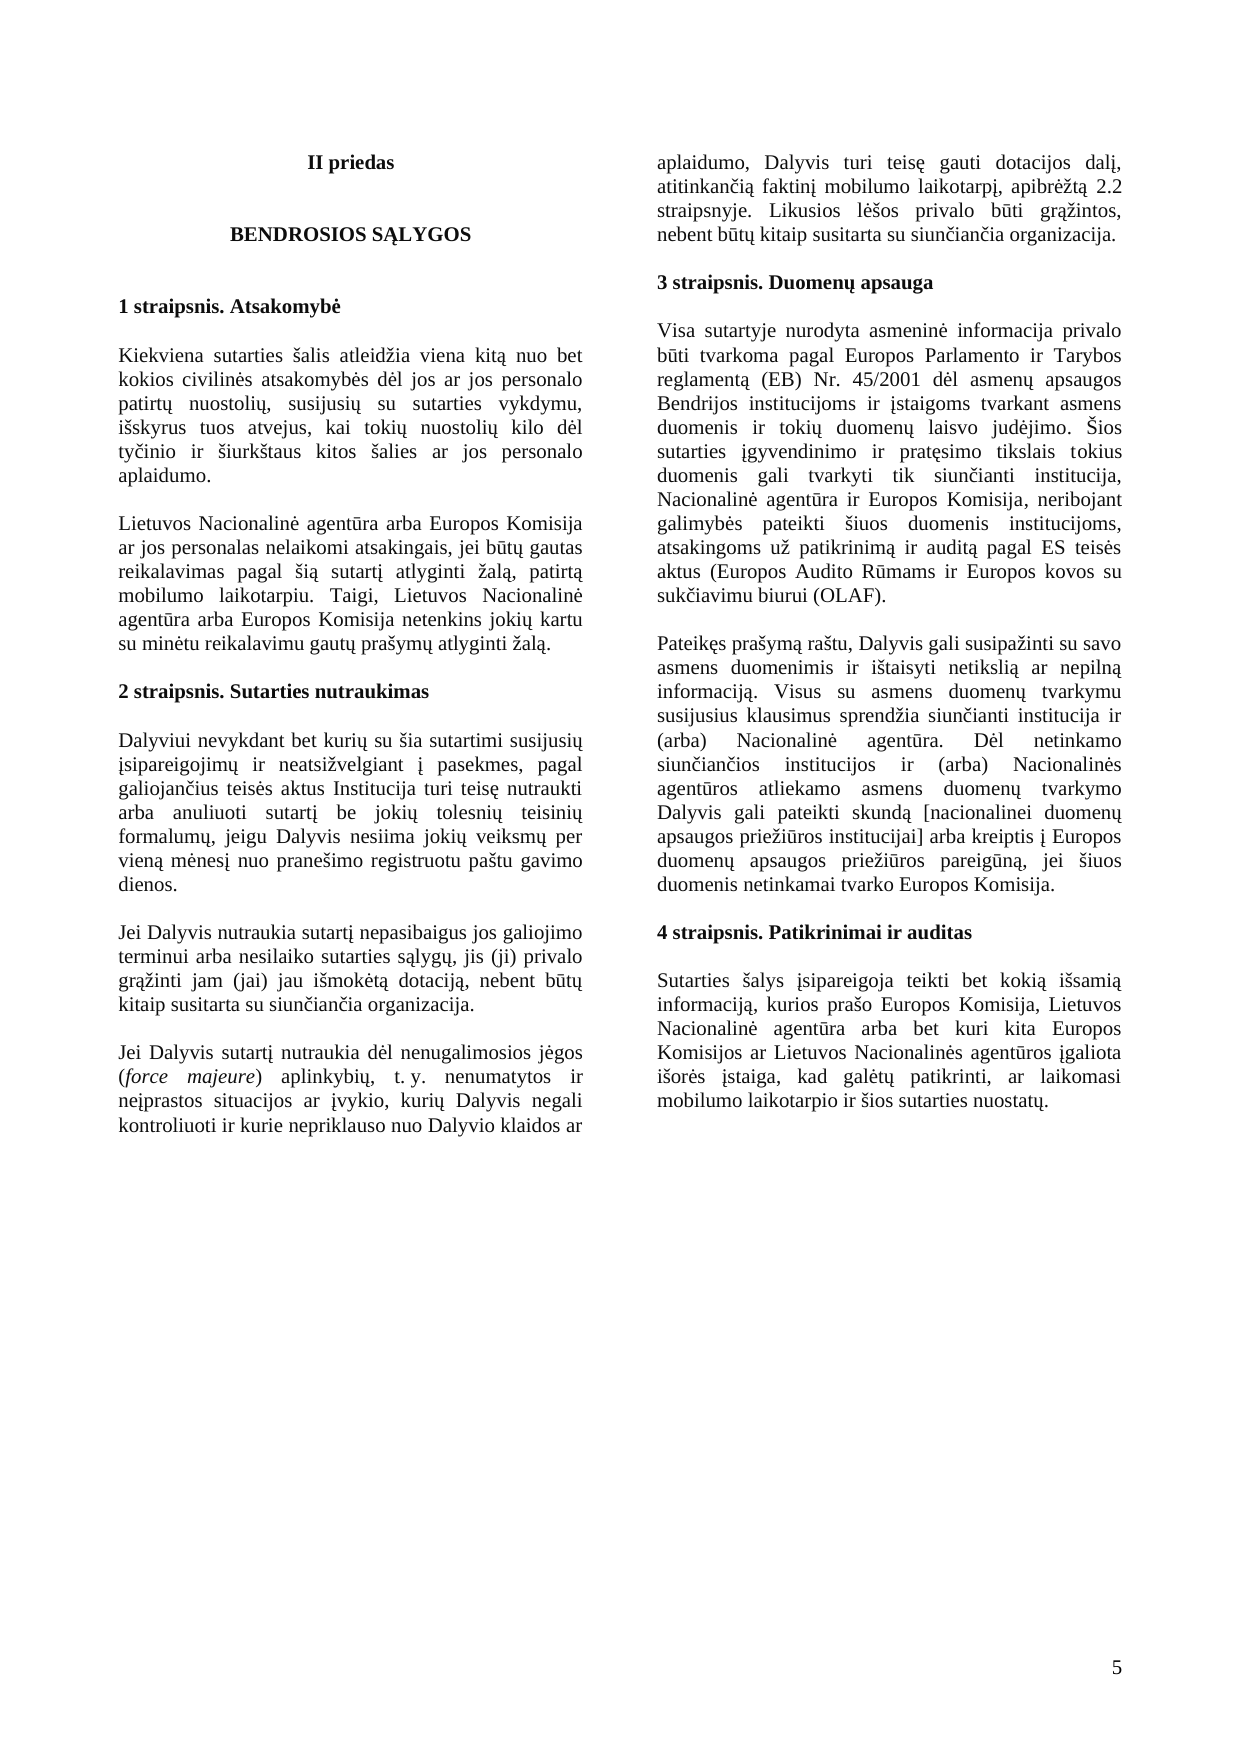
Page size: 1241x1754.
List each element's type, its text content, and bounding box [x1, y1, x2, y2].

text Sutarties šalys įsipareigoja teikti bet kokią išsamią informaciją, kurios prašo Europos Komisija, Lietuvos Nacionalinė agentūra arba bet kuri kita Europos Komisijos ar Lietuvos Nacionalinės agentūros įgaliota išorės įstaiga, kad galėtų patikrinti, ar laikomasi mobilumo laikotarpio ir šios sutarties nuostatų. [657, 968, 1122, 1112]
text Jei Dalyvis nutraukia sutartį nepasibaigus jos galiojimo terminui arba nesilaiko sutarties sąlygų, jis (ji) privalo grąžinti jam (jai) jau išmokėtą dotaciją, nebent būtų kitaip susitarta su siunčiančia organizacija. [118, 920, 583, 1016]
text 4 straipsnis. Patikrinimai ir auditas [657, 920, 1122, 944]
text Visa sutartyje nurodyta asmeninė informacija privalo būti tvarkoma pagal Europos Parlamento ir Tarybos reglamentą (EB) Nr. 45/2001 dėl asmenų apsaugos Bendrijos institucijoms ir įstaigoms tvarkant asmens duomenis ir tokių duomenų laisvo judėjimo. Šios sutarties įgyvendinimo ir pratęsimo tikslais tokius duomenis gali tvarkyti tik siunčianti institucija, Nacionalinė agentūra ir Europos Komisija, neribojant galimybės pateikti šiuos duomenis institucijoms, atsakingoms už patikrinimą ir auditą pagal ES teisės aktus (Europos Audito Rūmams ir Europos kovos su sukčiavimu biurui (OLAF). [657, 318, 1122, 607]
text Jei Dalyvis sutartį nutraukia dėl nenugalimosios jėgos (force majeure) aplinkybių, t. y. nenumatytos ir neįprastos situacijos ar įvykio, kurių Dalyvis negali kontroliuoti ir kurie nepriklauso nuo Dalyvio klaidos ar aplaidumo, Dalyvis turi teisę gauti dotacijos dalį, atitinkančią faktinį mobilumo laikotarpį, apibrėžtą 2.2 straipsnyje. Likusios lėšos privalo būti grąžintos, nebent būtų kitaip susitarta su siunčiančia organizacija. [657, 150, 1122, 246]
text Kiekviena sutarties šalis atleidžia viena kitą nuo bet kokios civilinės atsakomybės dėl jos ar jos personalo patirtų nuostolių, susijusių su sutarties vykdymu, išskyrus tuos atvejus, kai tokių nuostolių kilo dėl tyčinio ir šiurkštaus kitos šalies ar jos personalo aplaidumo. [118, 342, 583, 487]
text 3 straipsnis. Duomenų apsauga [657, 270, 1122, 294]
text Jei Dalyvis sutartį nutraukia dėl nenugalimosios jėgos (force majeure) aplinkybių, t. y. nenumatytos ir neįprastos situacijos ar įvykio, kurių Dalyvis negali kontroliuoti ir kurie nepriklauso nuo Dalyvio klaidos ar aplaidumo, Dalyvis turi teisę gauti dotacijos dalį, atitinkančią faktinį mobilumo laikotarpį, apibrėžtą 2.2 straipsnyje. Likusios lėšos privalo būti grąžintos, nebent būtų kitaip susitarta su siunčiančia organizacija. [118, 1040, 583, 1137]
text II priedas [118, 150, 583, 174]
text BENDROSIOS SĄLYGOS [118, 222, 583, 246]
text 1 straipsnis. Atsakomybė [118, 294, 583, 318]
text Dalyviui nevykdant bet kurių su šia sutartimi susijusių įsipareigojimų ir neatsižvelgiant į pasekmes, pagal galiojančius teisės aktus Institucija turi teisę nutraukti arba anuliuoti sutartį be jokių tolesnių teisinių formalumų, jeigu Dalyvis nesiima jokių veiksmų per vieną mėnesį nuo pranešimo registruotu paštu gavimo dienos. [118, 727, 583, 896]
text 2 straipsnis. Sutarties nutraukimas [118, 679, 583, 703]
text Lietuvos Nacionalinė agentūra arba Europos Komisija ar jos personalas nelaikomi atsakingais, jei būtų gautas reikalavimas pagal šią sutartį atlyginti žalą, patirtą mobilumo laikotarpiu. Taigi, Lietuvos Nacionalinė agentūra arba Europos Komisija netenkins jokių kartu su minėtu reikalavimu gautų prašymų atlyginti žalą. [118, 511, 583, 655]
text Pateikęs prašymą raštu, Dalyvis gali susipažinti su savo asmens duomenimis ir ištaisyti netikslią ar nepilną informaciją. Visus su asmens duomenų tvarkymu susijusius klausimus sprendžia siunčianti institucija ir (arba) Nacionalinė agentūra. Dėl netinkamo siunčiančios institucijos ir (arba) Nacionalinės agentūros atliekamo asmens duomenų tvarkymo Dalyvis gali pateikti skundą [nacionalinei duomenų apsaugos priežiūros institucijai] arba kreiptis į Europos duomenų apsaugos priežiūros pareigūną, jei šiuos duomenis netinkamai tvarko Europos Komisija. [657, 631, 1122, 896]
